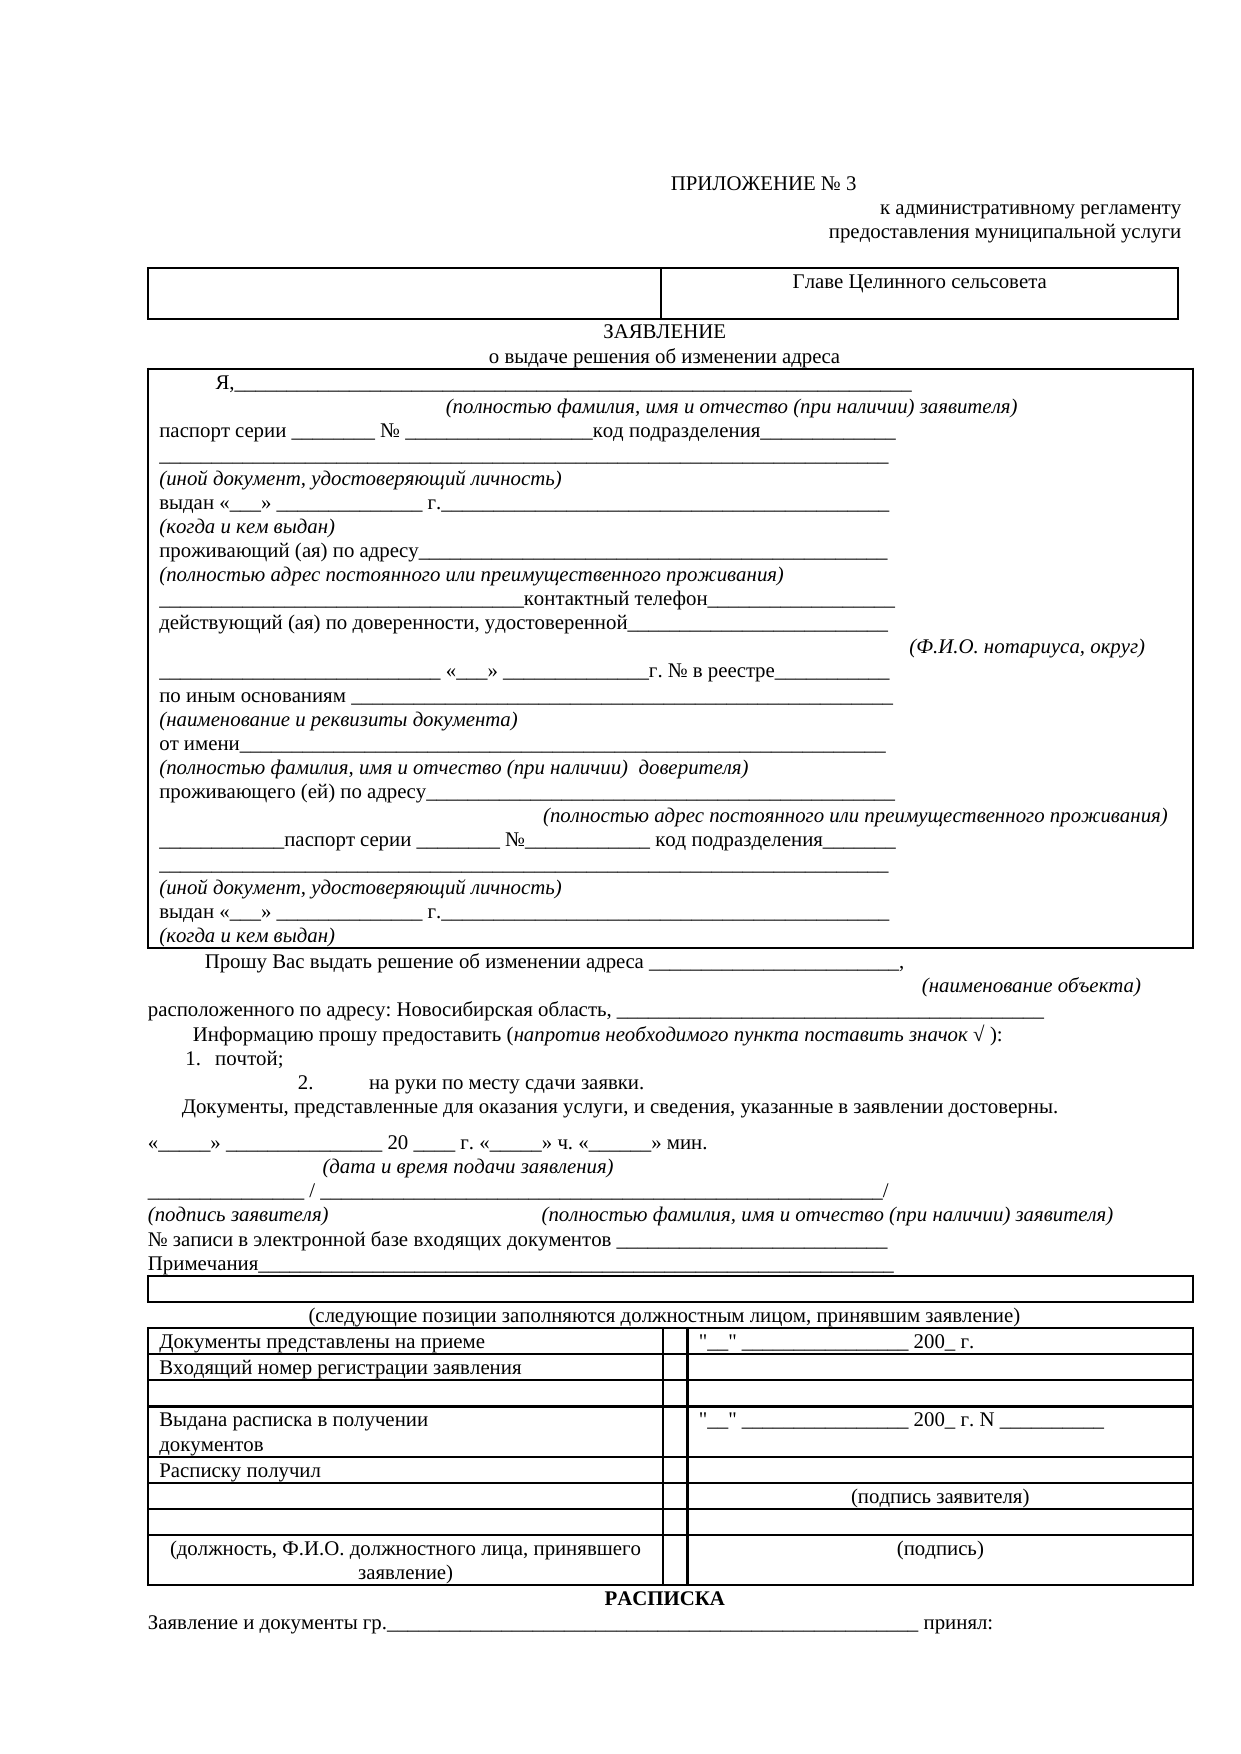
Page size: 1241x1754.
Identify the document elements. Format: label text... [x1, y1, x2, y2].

table_cell [664, 1381, 686, 1405]
table_cell [149, 1381, 662, 1405]
text о выдаче решения об изменении адреса [148, 343, 1181, 368]
table_cell [664, 1458, 686, 1482]
table_cell Выдана расписка в получении документов [149, 1408, 662, 1456]
text _______________ / ______________________________________________________/ [148, 1178, 1181, 1202]
table_header [664, 1329, 686, 1353]
text «_____» _______________ 20 ____ г. «_____» ч. «______» мин. [148, 1130, 1181, 1154]
table_header Документы представлены на приеме [149, 1329, 662, 1353]
text Заявление и документы гр.___________________________________________________ принял: [148, 1610, 1181, 1634]
table_cell "__" ________________ 200_ г. N __________ [689, 1408, 1192, 1456]
text (следующие позиции заполняются должностным лицом, принявшим заявление) [148, 1303, 1181, 1327]
table_header [149, 269, 660, 317]
table_cell [689, 1510, 1192, 1534]
text № записи в электронной базе входящих документов __________________________ [148, 1226, 1181, 1251]
table_header [149, 1277, 1192, 1301]
text Документы, представленные для оказания услуги, и сведения, указанные в заявлении достоверны. [148, 1094, 1181, 1118]
table_cell [689, 1381, 1192, 1405]
table_cell [664, 1484, 686, 1508]
table_cell [664, 1536, 686, 1584]
table_header Я,_________________________________________________________________ (полностью фамилия, имя и отчество (при наличии) заявителя) паспорт серии ________ № __________________код подразделения_____________ ______________________________________________________________________ (иной документ, удостоверяющий личность) выдан «___» ______________ г.___________________________________________ (когда и кем выдан) проживающий (ая) по адресу_____________________________________________ (полностью адрес постоянного или преимущественного проживания) ___________________________________контактный телефон__________________ действующий (ая) по доверенности, удостоверенной_________________________ (Ф.И.О. нотариуса, округ) ___________________________ «___» ______________г. № в реестре___________ по иным основаниям ____________________________________________________ (наименование и реквизиты документа) от имени______________________________________________________________ (полностью фамилия, имя и отчество (при наличии) доверителя) проживающего (ей) по адресу_____________________________________________ (полностью адрес постоянного или преимущественного проживания) ____________паспорт серии ________ №____________ код подразделения_______ ______________________________________________________________________ (иной документ, удостоверяющий личность) выдан «___» ______________ г.___________________________________________ (когда и кем выдан) [149, 370, 1192, 947]
table_cell [664, 1408, 686, 1456]
text предоставления муниципальной услуги [148, 219, 1181, 243]
list почтой; [185, 1046, 1181, 1069]
text расположенного по адресу: Новосибирская область, _________________________________________ [148, 997, 1181, 1021]
table_cell Расписку получил [149, 1458, 662, 1482]
table_cell (подпись заявителя) [689, 1484, 1192, 1508]
table_cell (должность, Ф.И.О. должностного лица, принявшего заявление) [149, 1536, 662, 1584]
text (дата и время подачи заявления) [148, 1154, 1181, 1178]
text РАСПИСКА [148, 1586, 1181, 1610]
text к административному регламенту [148, 195, 1181, 219]
table_cell Входящий номер регистрации заявления [149, 1355, 662, 1379]
list на руки по месту сдачи заявки. [241, 1069, 1181, 1094]
text ЗАЯВЛЕНИЕ [148, 319, 1181, 343]
table_header Главе Целинного сельсовета [662, 269, 1177, 317]
table_header "__" ________________ 200_ г. [689, 1329, 1192, 1353]
text Информацию прошу предоставить (напротив необходимого пункта поставить значок √ ): [148, 1021, 1181, 1046]
table_cell [689, 1458, 1192, 1482]
table_cell [689, 1355, 1192, 1379]
table_cell [149, 1484, 662, 1508]
text ПРИЛОЖЕНИЕ № 3 [223, 171, 1181, 195]
table_cell [149, 1510, 662, 1534]
text Прошу Вас выдать решение об изменении адреса ________________________, [148, 949, 1181, 973]
table_cell (подпись) [689, 1536, 1192, 1584]
text (подпись заявителя) (полностью фамилия, имя и отчество (при наличии) заявителя) [148, 1202, 1181, 1226]
text Примечания_____________________________________________________________ [148, 1251, 1181, 1274]
table_cell [664, 1510, 686, 1534]
text (наименование объекта) [148, 973, 1181, 997]
table_cell [664, 1355, 686, 1379]
